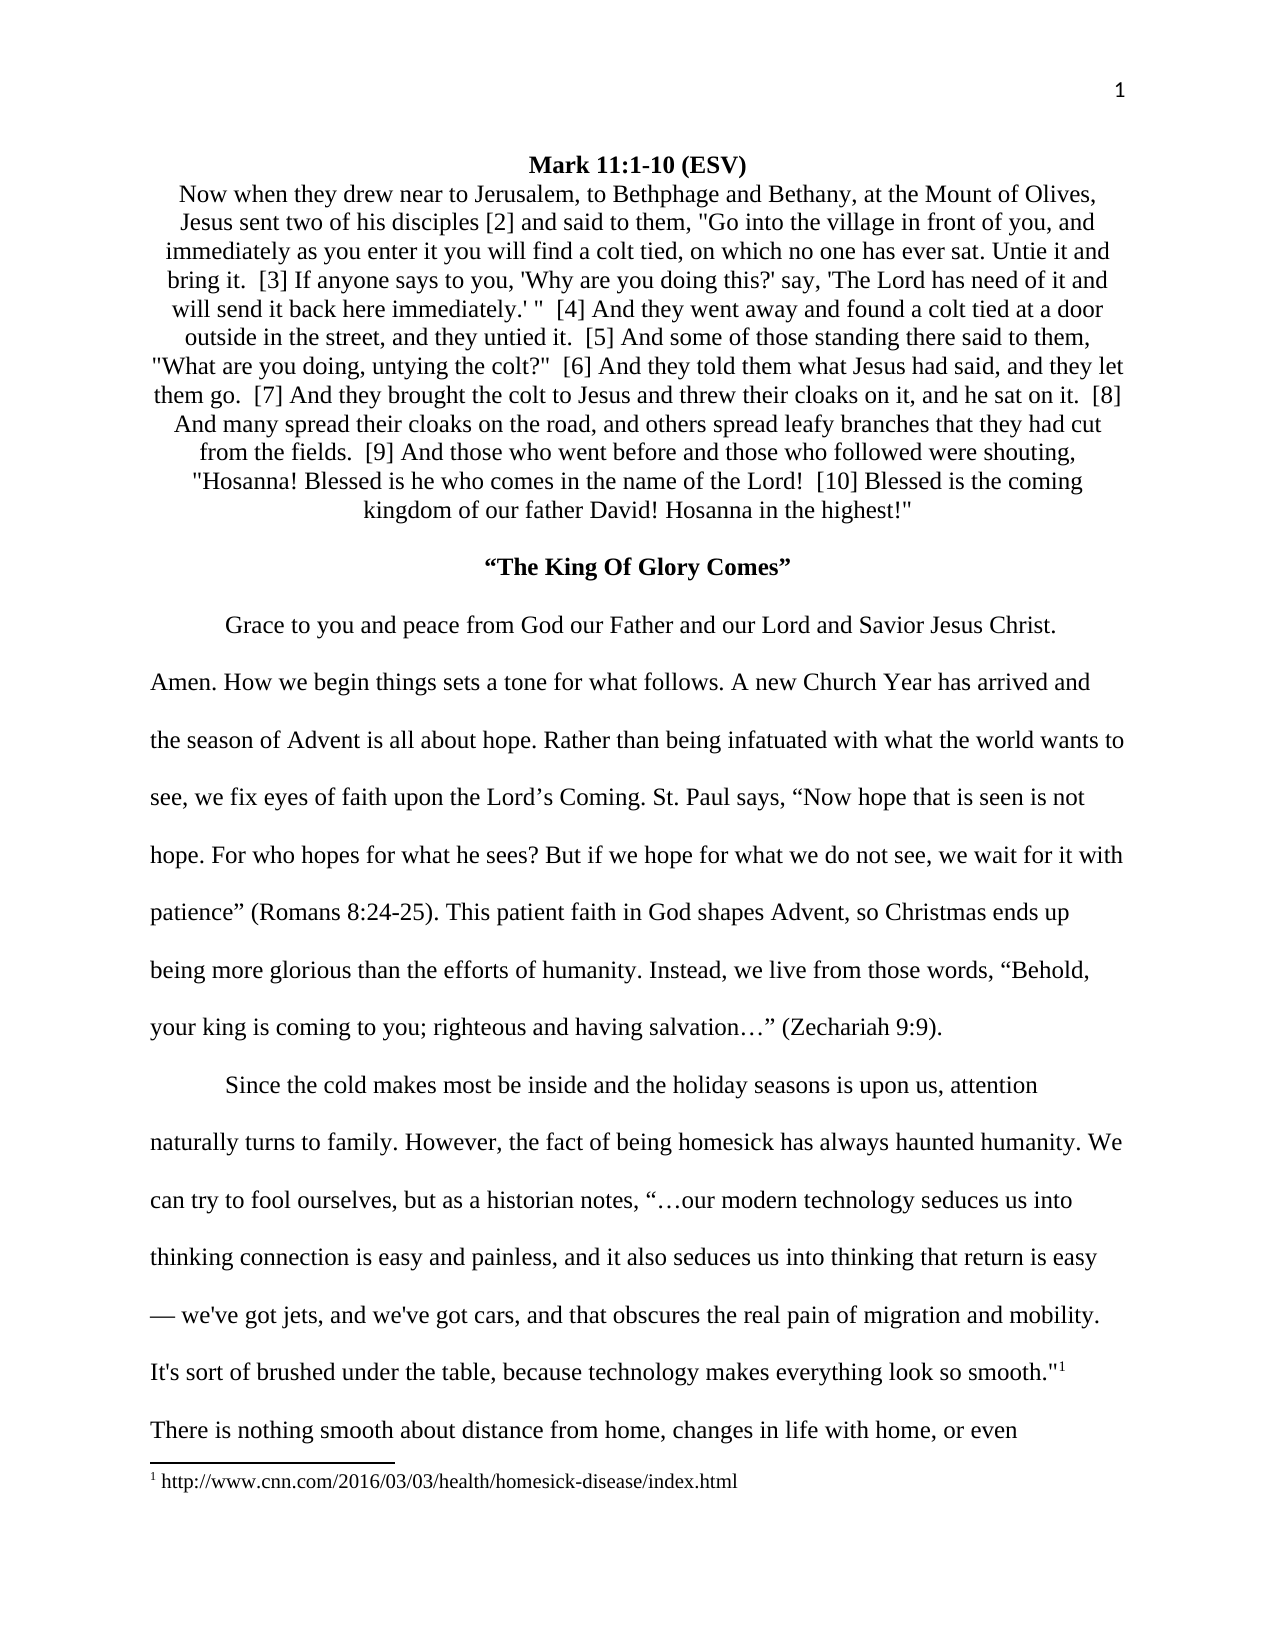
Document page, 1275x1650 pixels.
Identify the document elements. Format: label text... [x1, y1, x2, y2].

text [150, 1070, 1125, 1444]
text Mark 11:1-10 (ESV) [150, 150, 1125, 179]
text “The King Of Glory Comes” [150, 552, 1125, 581]
text Grace to you and peace from God our Father and our Lord and Savior Jesus Christ. Amen. How we begin things sets a tone for what follows. A new Church Year has arrived and the season of Advent is all about hope. Rather than being infatuated with what the world wants to see, we fix eyes of faith upon the Lord’s Coming. St. Paul says, “Now hope that is seen is not hope. For who hopes for what he sees? But if we hope for what we do not see, we wait for it with patience” (Romans 8:24-25). This patient faith in God shapes Advent, so Christmas ends up being more glorious than the efforts of humanity. Instead, we live from those words, “Behold, your king is coming to you; righteous and having salvation…” (Zechariah 9:9). [150, 610, 1125, 1041]
text Now when they drew near to Jerusalem, to Bethphage and Bethany, at the Mount of Olives, Jesus sent two of his disciples [2] and said to them, "Go into the village in front of you, and immediately as you enter it you will find a colt tied, on which no one has ever sat. Untie it and bring it. [3] If anyone says to you, 'Why are you doing this?' say, 'The Lord has need of it and will send it back here immediately.' " [4] And they went away and found a colt tied at a door outside in the street, and they untied it. [5] And some of those standing there said to them, "What are you doing, untying the colt?" [6] And they told them what Jesus had said, and they let them go. [7] And they brought the colt to Jesus and threw their cloaks on it, and he sat on it. [8] And many spread their cloaks on the road, and others spread leafy branches that they had cut from the fields. [9] And those who went before and those who followed were shouting, "Hosanna! Blessed is he who comes in the name of the Lord! [10] Blessed is the coming kingdom of our father David! Hosanna in the highest!" [150, 179, 1125, 524]
